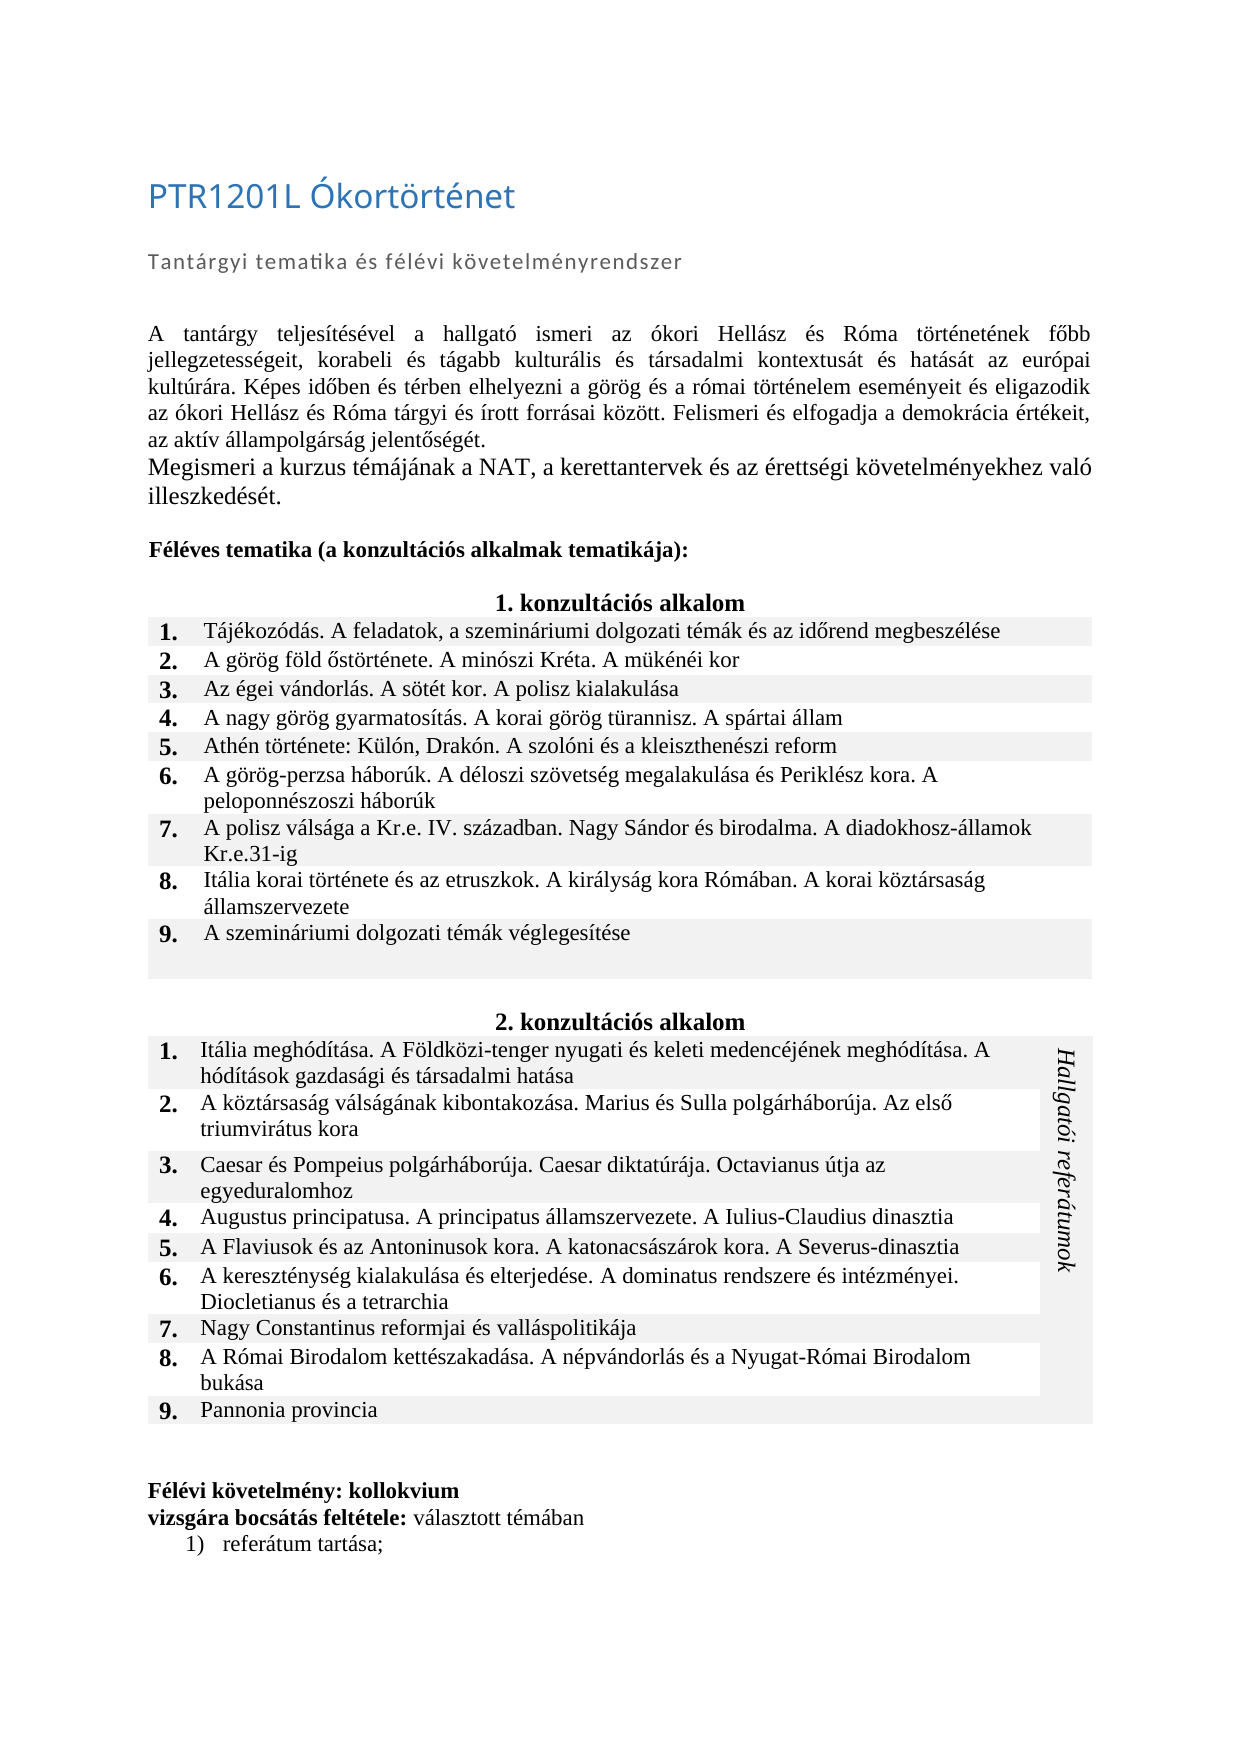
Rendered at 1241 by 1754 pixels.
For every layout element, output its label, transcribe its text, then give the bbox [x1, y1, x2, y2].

table_cell Augustus principatusa. A principatus államszervezete. A Iulius-Claudius dinasztia [189, 1203, 1040, 1233]
table_cell 4. [148, 704, 192, 732]
table_cell 2. [148, 1089, 189, 1151]
table_cell A kereszténység kialakulása és elterjedése. A dominatus rendszere és intézményei. Diocletianus és a tetrarchia [189, 1262, 1040, 1314]
table_cell Itália korai története és az etruszkok. A királyság kora Rómában. A korai köztársaság államszervezete [192, 866, 1092, 919]
table_header 2. konzultációs alkalom [148, 1008, 1093, 1036]
table_cell A köztársaság válságának kibontakozása. Marius és Sulla polgárháborúja. Az első triumvirátus kora [189, 1089, 1040, 1151]
list referátum tartása; [185, 1530, 1093, 1556]
table_cell A Római Birodalom kettészakadása. A népvándorlás és a Nyugat-Római Birodalom bukása [189, 1343, 1040, 1396]
table_cell 4. [148, 1203, 189, 1233]
table_cell Tájékozódás. A feladatok, a szemináriumi dolgozati témák és az időrend megbeszélése [192, 617, 1092, 646]
table_cell Pannonia provincia [189, 1396, 1040, 1424]
table_cell 3. [148, 675, 192, 703]
table_cell 8. [148, 866, 192, 919]
table_cell 7. [148, 1314, 189, 1343]
table_cell 1. [148, 1036, 189, 1089]
text Félévi követelmény: kollokvium [148, 1477, 1093, 1504]
table_cell Itália meghódítása. A Földközi-tenger nyugati és keleti medencéjének meghódítása. A hódítások gazdasági és társadalmi hatása [189, 1036, 1040, 1089]
subtitle PTR1201L Ókortörténet [148, 173, 1093, 218]
table_header 1. konzultációs alkalom [148, 589, 1092, 617]
text Megismeri a kurzus témájának a NAT, a kerettantervek és az érettségi követelményekhez való illeszkedését. [148, 452, 1093, 509]
table_cell A Flaviusok és az Antoninusok kora. A katonacsászárok kora. A Severus-dinasztia [189, 1233, 1040, 1262]
table_cell A nagy görög gyarmatosítás. A korai görög türannisz. A spártai állam [192, 704, 1092, 732]
table_cell Hallgatói referátumok [1040, 1036, 1093, 1424]
table_cell A görög föld őstörténete. A minószi Kréta. A mükénéi kor [192, 646, 1092, 675]
table_cell 6. [148, 1262, 189, 1314]
text A tantárgy teljesítésével a hallgató ismeri az ókori Hellász és Róma történetének főbb jellegzetességeit, korabeli és tágabb kulturális és társadalmi kontextusát és hatását az európai kultúrára. Képes időben és térben elhelyezni a görög és a római történelem eseményeit és eligazodik az ókori Hellász és Róma tárgyi és írott forrásai között. Felismeri és elfogadja a demokrácia értékeit, az aktív állampolgárság jelentőségét. [148, 320, 1093, 452]
subtitle Tantárgyi tematika és félévi követelményrendszer [148, 247, 1093, 275]
table_cell A polisz válsága a Kr.e. IV. században. Nagy Sándor és birodalma. A diadokhosz-államok Kr.e.31-ig [192, 814, 1092, 866]
table_cell A görög-perzsa háborúk. A déloszi szövetség megalakulása és Periklész kora. A peloponnészoszi háborúk [192, 761, 1092, 814]
text Féléves tematika (a konzultációs alkalmak tematikája): [149, 536, 1093, 562]
table_cell 5. [148, 1233, 189, 1262]
table_cell A szemináriumi dolgozati témák véglegesítése [192, 919, 1092, 979]
table_cell Nagy Constantinus reformjai és valláspolitikája [189, 1314, 1040, 1343]
table_cell 7. [148, 814, 192, 866]
table_cell Az égei vándorlás. A sötét kor. A polisz kialakulása [192, 675, 1092, 703]
table_cell 6. [148, 761, 192, 814]
table_cell 9. [148, 1396, 189, 1424]
table_cell Athén története: Külón, Drakón. A szolóni és a kleiszthenészi reform [192, 732, 1092, 761]
text vizsgára bocsátás feltétele: választott témában [148, 1504, 1093, 1530]
table_cell 8. [148, 1343, 189, 1396]
table_cell Caesar és Pompeius polgárháborúja. Caesar diktatúrája. Octavianus útja az egyeduralomhoz [189, 1151, 1040, 1203]
table_cell 5. [148, 732, 192, 761]
table_cell 9. [148, 919, 192, 979]
table_cell 2. [148, 646, 192, 675]
table_cell 3. [148, 1151, 189, 1203]
table_cell 1. [148, 617, 192, 646]
